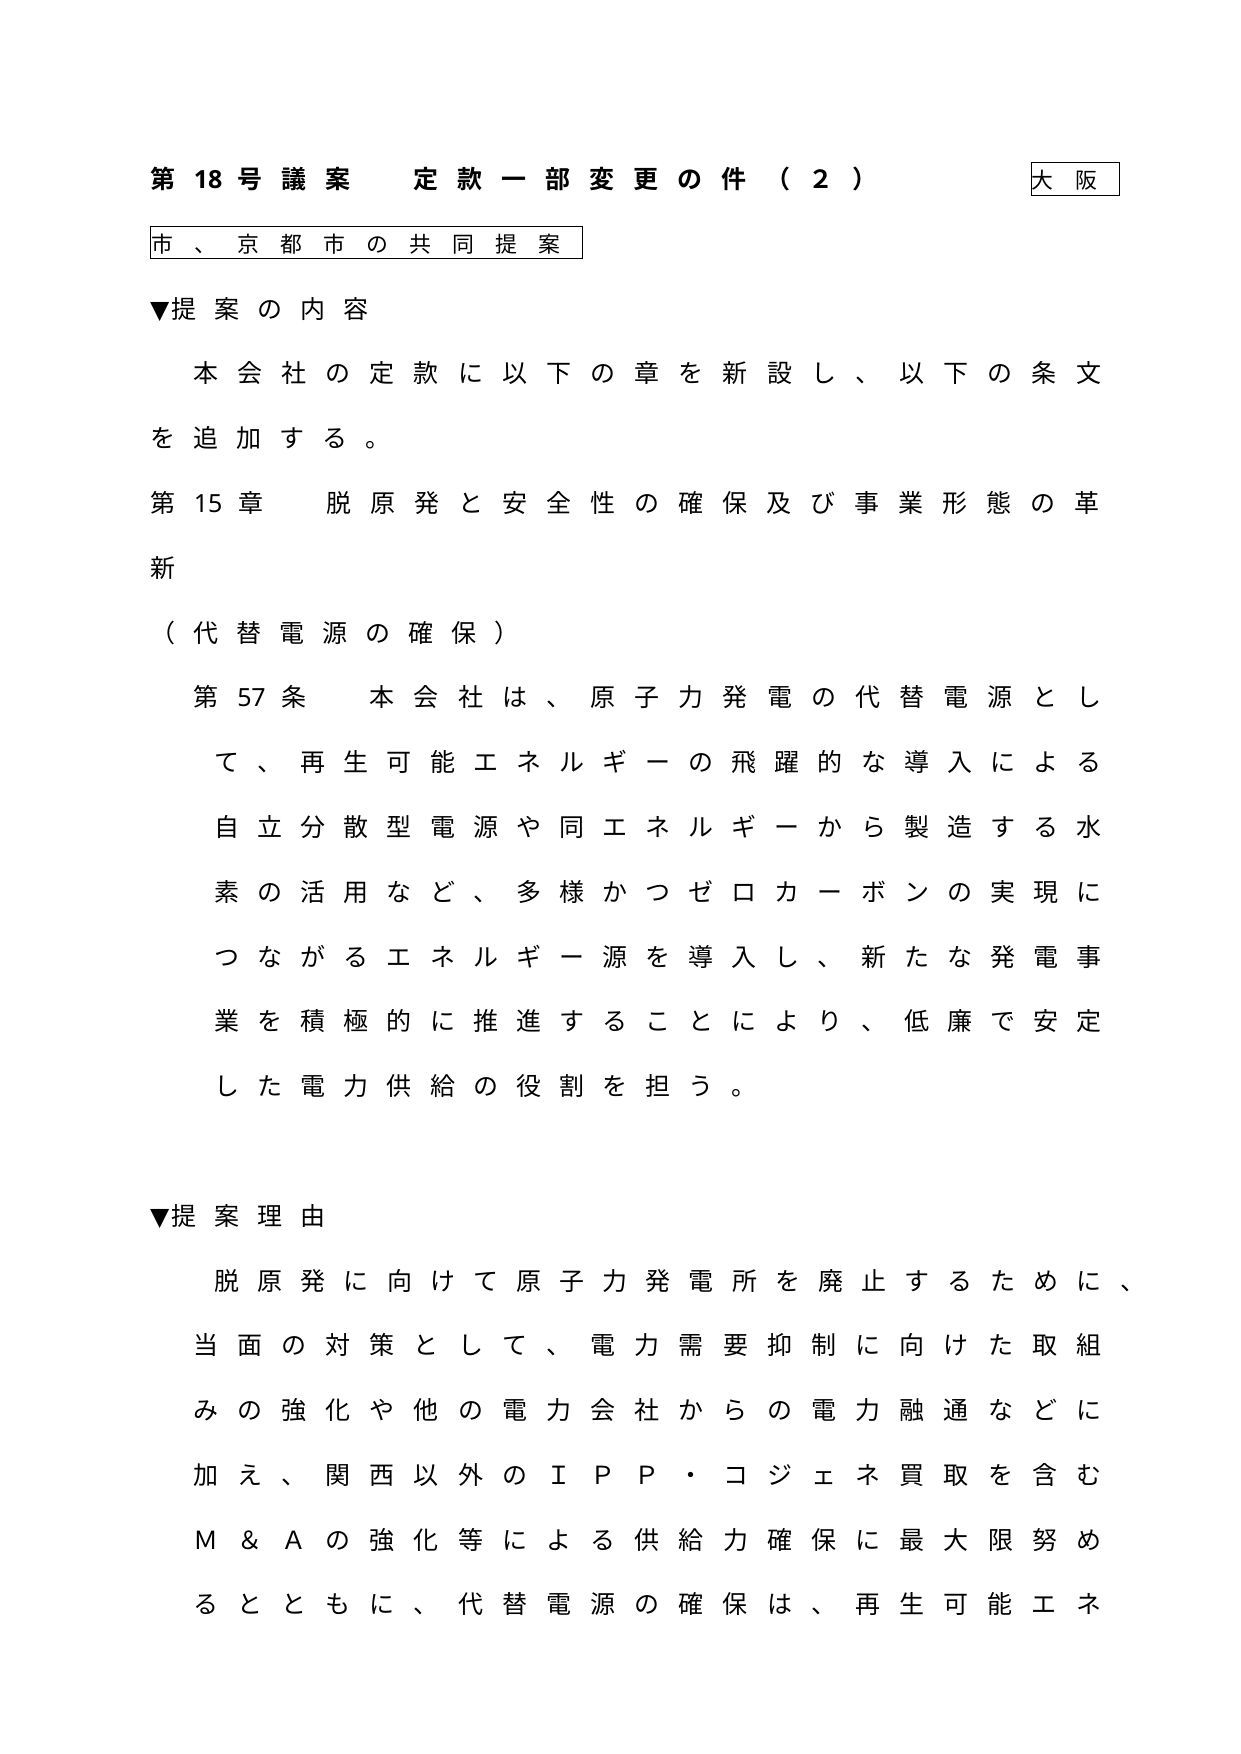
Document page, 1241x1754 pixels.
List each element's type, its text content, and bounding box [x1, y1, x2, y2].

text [171, 1247, 1120, 1635]
text 第57条 本会社は、原子力発電の代替電源として、再生可能エネルギーの飛躍的な導入による自立分散型電源や同エネルギーから製造する水素の活用など、多様かつゼロカーボンの実現につながるエネルギー源を導入し、新たな発電事業を積極的に推進することにより、低廉で安定した電力供給の役割を担う。 [171, 663, 1120, 1117]
text ▼提案理由 [150, 1182, 1120, 1247]
text 本会社の定款に以下の章を新設し、以下の条文を追加する。 [150, 339, 1120, 469]
text ▼提案の内容 [150, 275, 1120, 339]
text 第15章 脱原発と安全性の確保及び事業形態の革新 [150, 469, 1120, 599]
text （代替電源の確保） [150, 599, 1120, 663]
text 第18号議案 定款一部変更の件（２） 大阪市、京都市の共同提案 [150, 145, 1120, 275]
